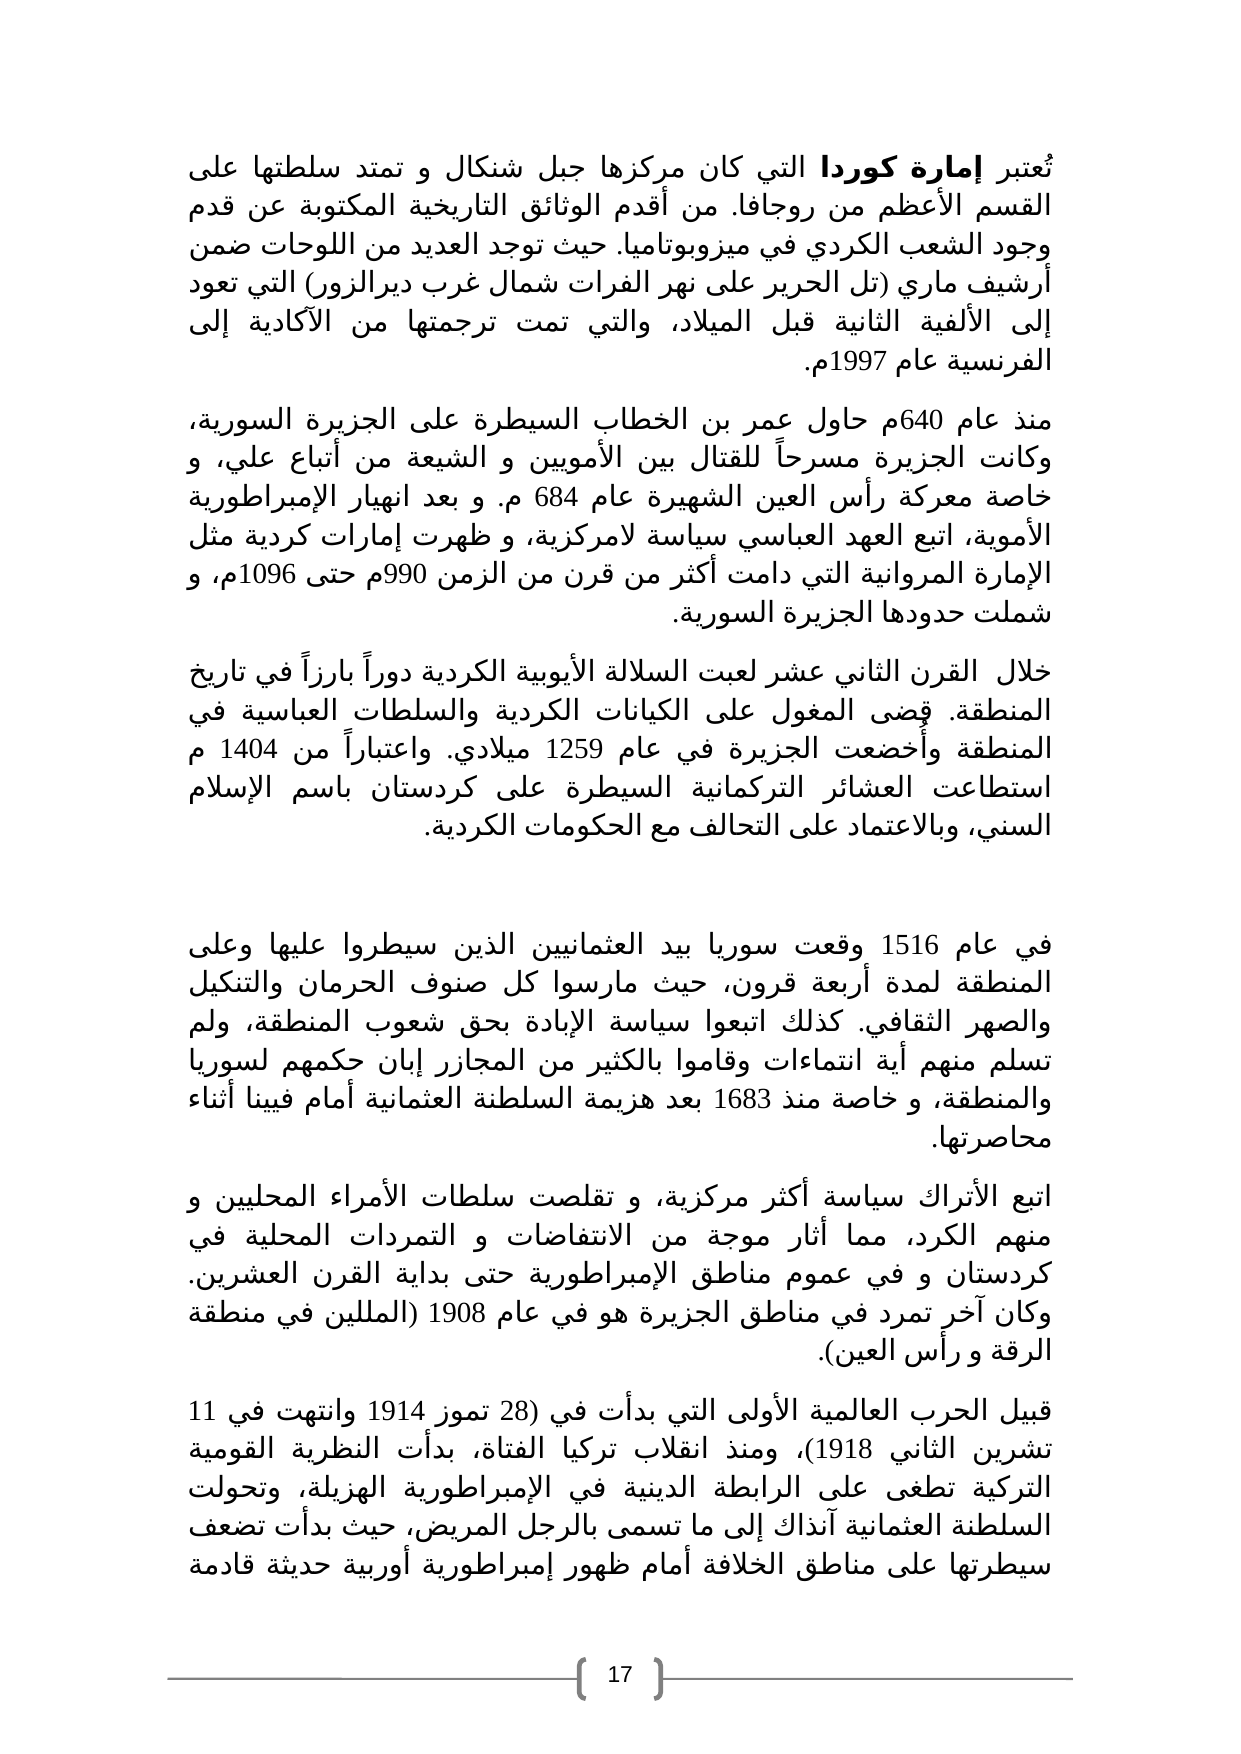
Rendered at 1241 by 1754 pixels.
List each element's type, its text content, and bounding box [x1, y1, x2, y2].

text اتبع الأتراك سياسة أكثر مركزية، و تقلصت سلطات الأمراء المحليين و منهم الكرد، مما أثار موجة من الانتفاضات و التمردات المحلية في كردستان و في عموم مناطق الإمبراطورية حتى بداية القرن العشرين. وكان آخر تمرد في مناطق الجزيرة هو في عام 1908 (المللين في منطقة الرقة و رأس العين). [187, 1179, 1053, 1367]
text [187, 1393, 1053, 1580]
text خلال القرن الثاني عشر لعبت السلالة الأيوبية الكردية دوراً بارزاً في تاريخ المنطقة. قضى المغول على الكيانات الكردية والسلطات العباسية في المنطقة وأُخضعت الجزيرة في عام 1259 ميلادي. واعتباراً من 1404 م استطاعت العشائر التركمانية السيطرة على كردستان باسم الإسلام السني، وبالاعتماد على التحالف مع الحكومات الكردية. [187, 654, 1053, 842]
text في عام 1516 وقعت سوريا بيد العثمانيين الذين سيطروا عليها وعلى المنطقة لمدة أربعة قرون، حيث مارسوا كل صنوف الحرمان والتنكيل والصهر الثقافي. كذلك اتبعوا سياسة الإبادة بحق شعوب المنطقة، ولم تسلم منهم أية انتماءات وقاموا بالكثير من المجازر إبان حكمهم لسوريا والمنطقة، و خاصة منذ 1683 بعد هزيمة السلطنة العثمانية أمام فيينا أثناء محاصرتها. [187, 927, 1053, 1153]
text منذ عام 640م حاول عمر بن الخطاب السيطرة على الجزيرة السورية، وكانت الجزيرة مسرحاً للقتال بين الأمويين و الشيعة من أتباع علي، و خاصة معركة رأس العين الشهيرة عام 684 م. و بعد انهيار الإمبراطورية الأموية، اتبع العهد العباسي سياسة لامركزية، و ظهرت إمارات كردية مثل الإمارة المروانية التي دامت أكثر من قرن من الزمن 990م حتى 1096م، و شملت حدودها الجزيرة السورية. [187, 402, 1053, 628]
text تُعتبر إمارة كوردا التي كان مركزها جبل شنكال و تمتد سلطتها على القسم الأعظم من روجافا. من أقدم الوثائق التاريخية المكتوبة عن قدم وجود الشعب الكردي في ميزوبوتاميا. حيث توجد العديد من اللوحات ضمن أرشيف ماري (تل الحرير على نهر الفرات شمال غرب ديرالزور) التي تعود إلى الألفية الثانية قبل الميلاد، والتي تمت ترجمتها من الآكادية إلى الفرنسية عام 1997م. [187, 150, 1053, 376]
